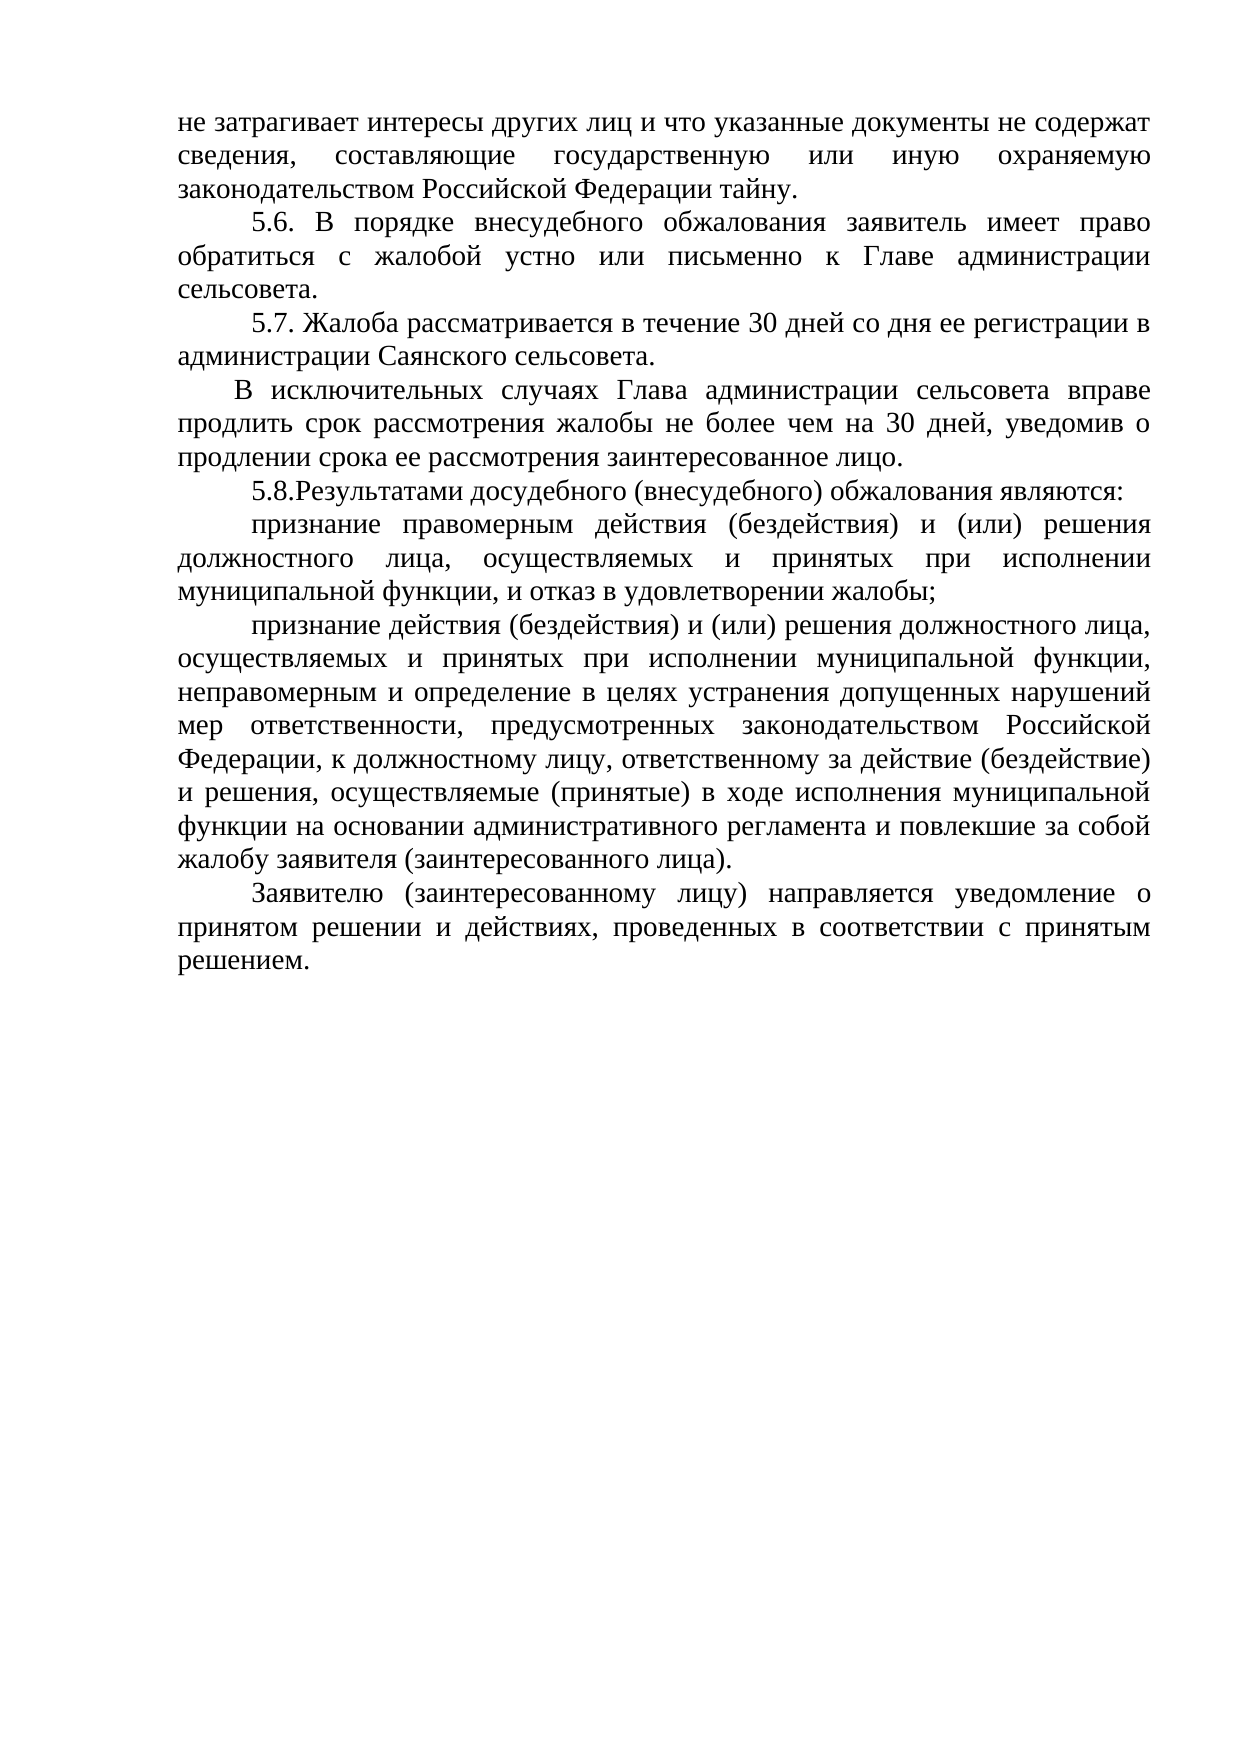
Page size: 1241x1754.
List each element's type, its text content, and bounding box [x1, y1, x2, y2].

text 5.7. Жалоба рассматривается в течение 30 дней со дня ее регистрации в администрации Саянского сельсовета. [177, 305, 1152, 372]
text Заявителю (заинтересованному лицу) направляется уведомление о принятом решении и действиях, проведенных в соответствии с принятым решением. [177, 875, 1152, 976]
text признание правомерным действия (бездействия) и (или) решения должностного лица, осуществляемых и принятых при исполнении муниципальной функции, и отказ в удовлетворении жалобы; [177, 506, 1152, 607]
text В исключительных случаях Глава администрации сельсовета вправе продлить срок рассмотрения жалобы не более чем на 30 дней, уведомив о продлении срока ее рассмотрения заинтересованное лицо. [177, 372, 1152, 473]
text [177, 104, 1152, 204]
text признание действия (бездействия) и (или) решения должностного лица, осуществляемых и принятых при исполнении муниципальной функции, неправомерным и определение в целях устранения допущенных нарушений мер ответственности, предусмотренных законодательством Российской Федерации, к должностному лицу, ответственному за действие (бездействие) и решения, осуществляемые (принятые) в ходе исполнения муниципальной функции на основании административного регламента и повлекшие за собой жалобу заявителя (заинтересованного лица). [177, 607, 1152, 875]
text 5.6. В порядке внесудебного обжалования заявитель имеет право обратиться с жалобой устно или письменно к Главе администрации сельсовета. [177, 204, 1152, 305]
text 5.8.Результатами досудебного (внесудебного) обжалования являются: [177, 473, 1152, 506]
